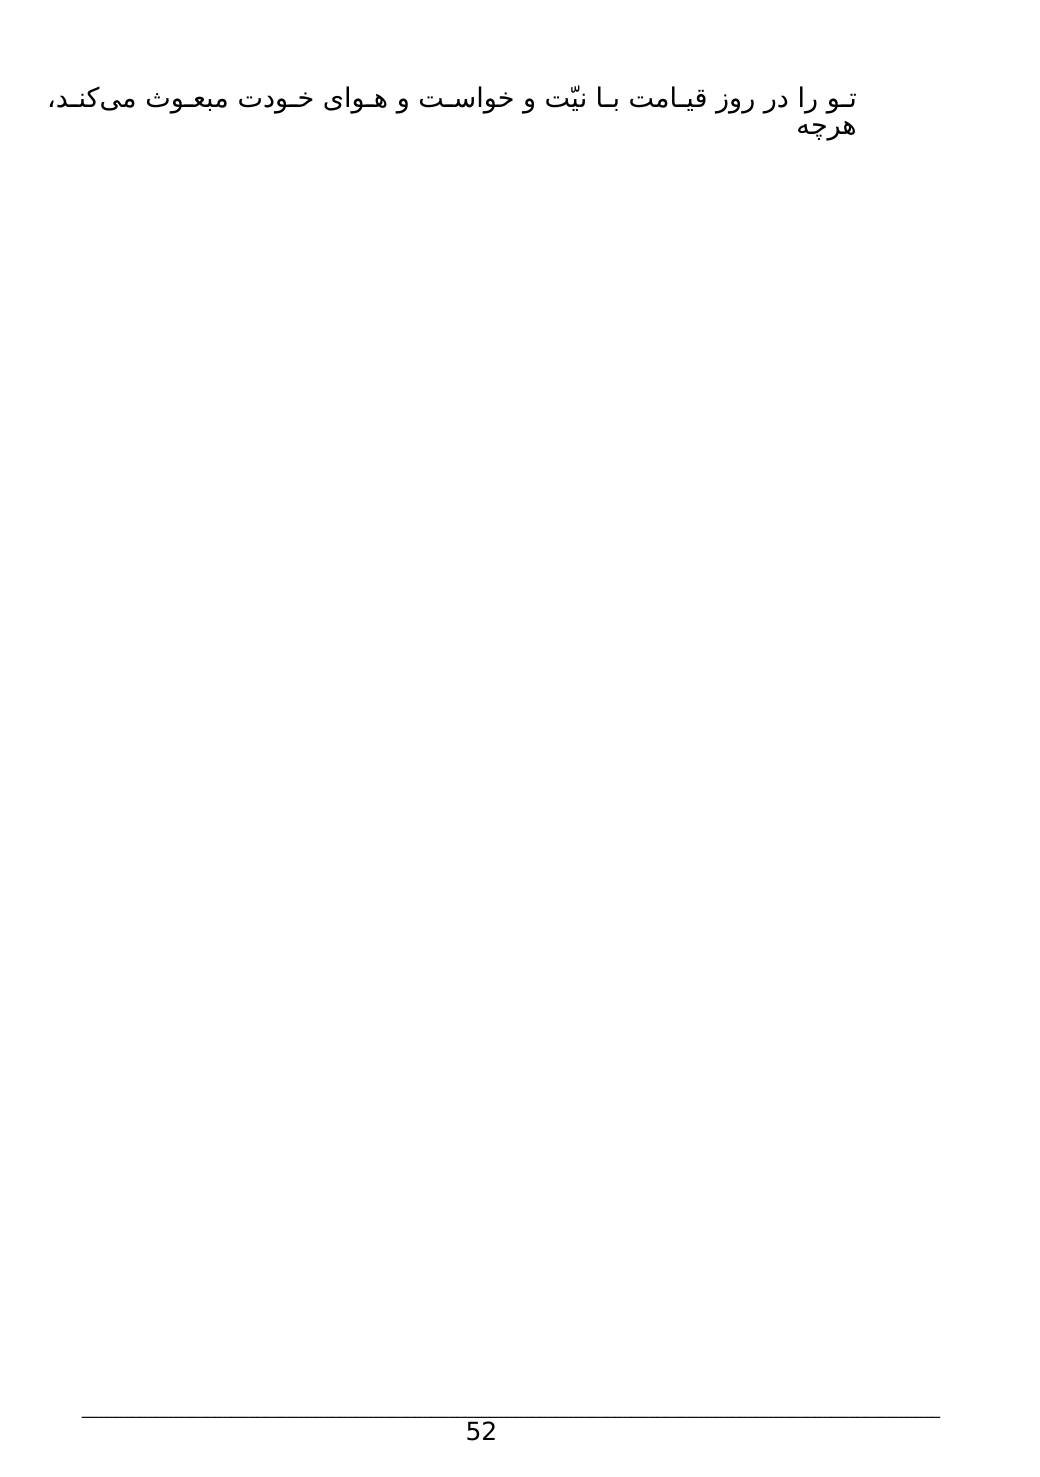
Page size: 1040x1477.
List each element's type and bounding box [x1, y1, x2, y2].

text [47, 84, 857, 141]
